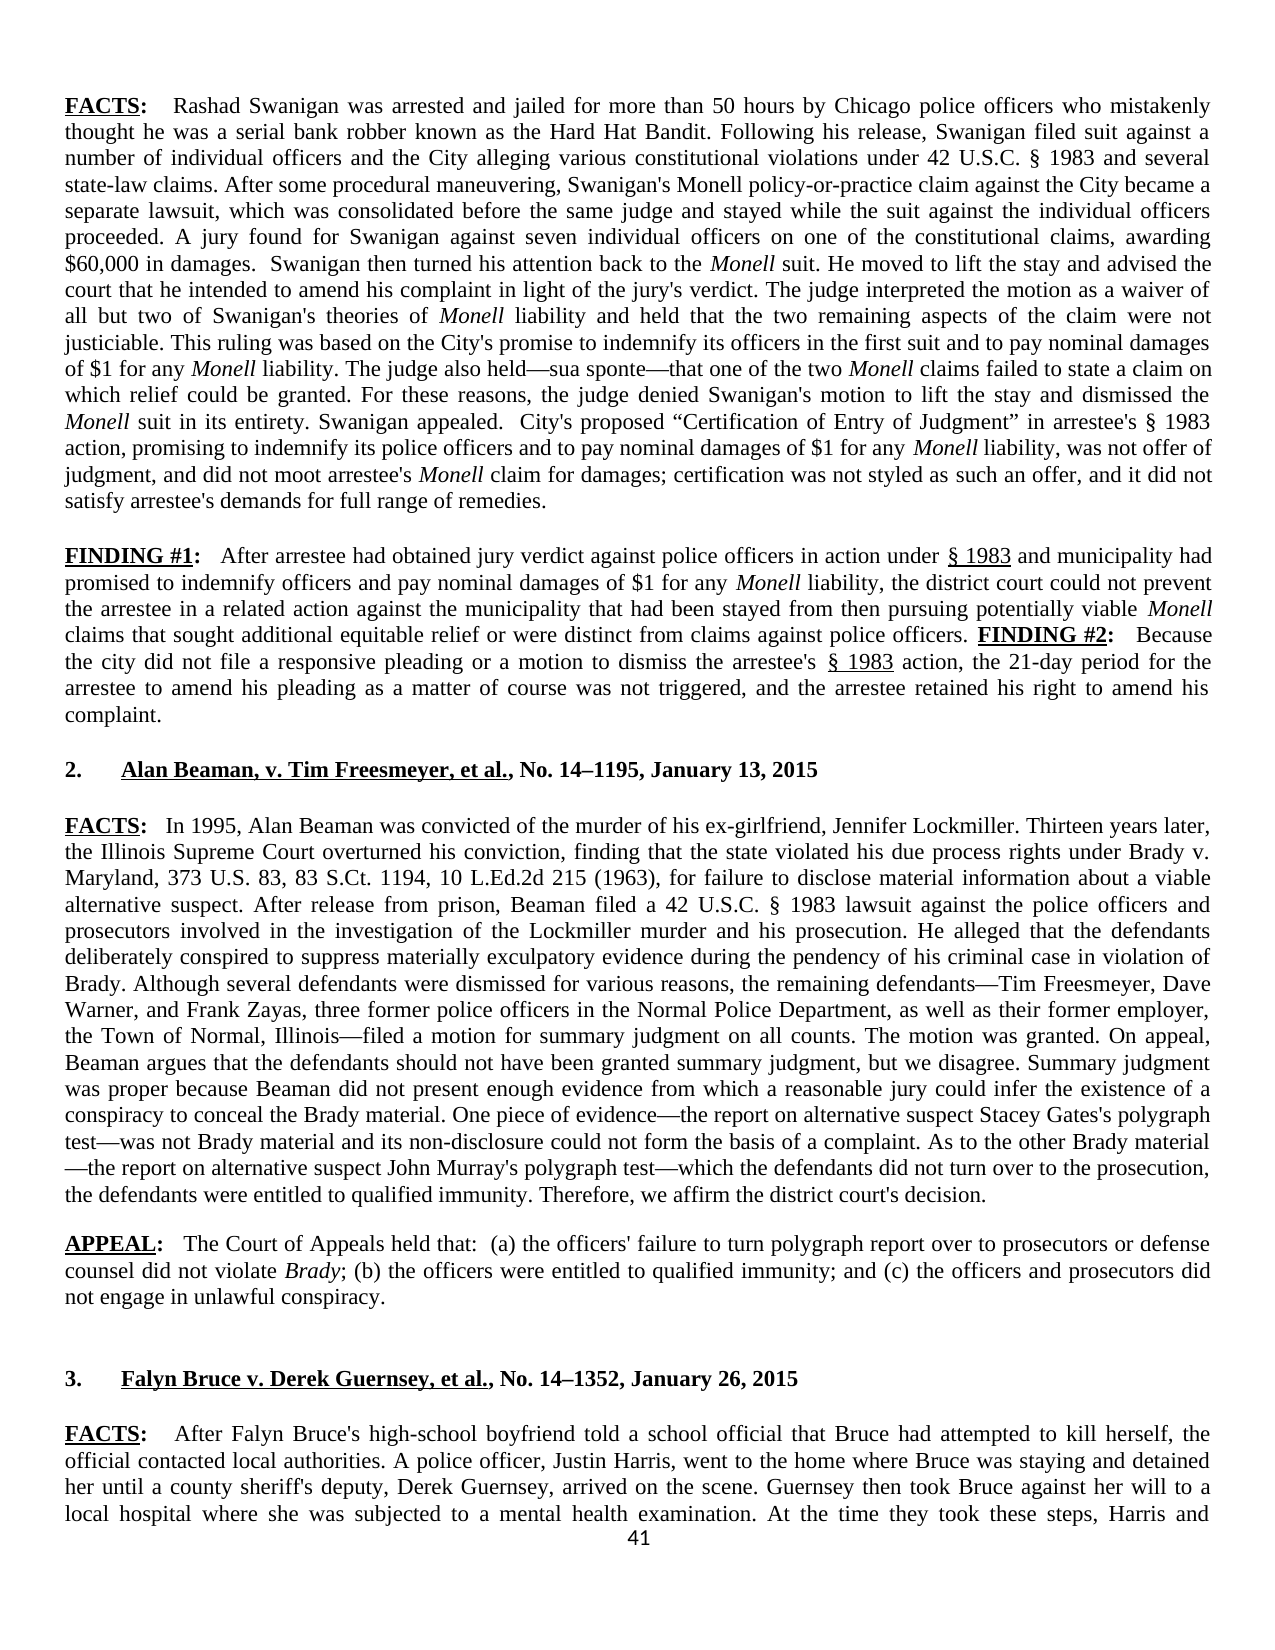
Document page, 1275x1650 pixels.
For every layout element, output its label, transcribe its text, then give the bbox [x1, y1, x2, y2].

text 2. Alan Beaman, v. Tim Freesmeyer, et al., No. 14–1195, January 13, 2015 [64, 756, 1212, 782]
text APPEAL: The Court of Appeals held that: (a) the officers' failure to turn polygraph report over to prosecutors or defense counsel did not violate Brady; (b) the officers were entitled to qualified immunity; and (c) the officers and prosecutors did not engage in unlawful conspiracy. [64, 1230, 1212, 1309]
text FACTS: Rashad Swanigan was arrested and jailed for more than 50 hours by Chicago police officers who mistakenly thought he was a serial bank robber known as the Hard Hat Bandit. Following his release, Swanigan filed suit against a number of individual officers and the City alleging various constitutional violations under 42 U.S.C. § 1983 and several state-law claims. After some procedural maneuvering, Swanigan's Monell policy-or-practice claim against the City became a separate lawsuit, which was consolidated before the same judge and stayed while the suit against the individual officers proceeded. A jury found for Swanigan against seven individual officers on one of the constitutional claims, awarding $60,000 in damages. Swanigan then turned his attention back to the Monell suit. He moved to lift the stay and advised the court that he intended to amend his complaint in light of the jury's verdict. The judge interpreted the motion as a waiver of all but two of Swanigan's theories of Monell liability and held that the two remaining aspects of the claim were not justiciable. This ruling was based on the City's promise to indemnify its officers in the first suit and to pay nominal damages of $1 for any Monell liability. The judge also held—sua sponte—that one of the two Monell claims failed to state a claim on which relief could be granted. For these reasons, the judge denied Swanigan's motion to lift the stay and dismissed the Monell suit in its entirety. Swanigan appealed. City's proposed “Certification of Entry of Judgment” in arrestee's § 1983 action, promising to indemnify its police officers and to pay nominal damages of $1 for any Monell liability, was not offer of judgment, and did not moot arrestee's Monell claim for damages; certification was not styled as such an offer, and it did not satisfy arrestee's demands for full range of remedies. [64, 92, 1212, 513]
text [64, 1421, 1212, 1526]
text FINDING #1: After arrestee had obtained jury verdict against police officers in action under § 1983 and municipality had promised to indemnify officers and pay nominal damages of $1 for any Monell liability, the district court could not prevent the arrestee in a related action against the municipality that had been stayed from then pursuing potentially viable Monell claims that sought additional equitable relief or were distinct from claims against police officers. FINDING #2: Because the city did not file a responsive pleading or a motion to dismiss the arrestee's § 1983 action, the 21-day period for the arrestee to amend his pleading as a matter of course was not triggered, and the arrestee retained his right to amend his complaint. [64, 542, 1212, 727]
text FACTS: In 1995, Alan Beaman was convicted of the murder of his ex-girlfriend, Jennifer Lockmiller. Thirteen years later, the Illinois Supreme Court overturned his conviction, finding that the state violated his due process rights under Brady v. Maryland, 373 U.S. 83, 83 S.Ct. 1194, 10 L.Ed.2d 215 (1963), for failure to disclose material information about a viable alternative suspect. After release from prison, Beaman filed a 42 U.S.C. § 1983 lawsuit against the police officers and prosecutors involved in the investigation of the Lockmiller murder and his prosecution. He alleged that the defendants deliberately conspired to suppress materially exculpatory evidence during the pendency of his criminal case in violation of Brady. Although several defendants were dismissed for various reasons, the remaining defendants—Tim Freesmeyer, Dave Warner, and Frank Zayas, three former police officers in the Normal Police Department, as well as their former employer, the Town of Normal, Illinois—filed a motion for summary judgment on all counts. The motion was granted. On appeal, Beaman argues that the defendants should not have been granted summary judgment, but we disagree. Summary judgment was proper because Beaman did not present enough evidence from which a reasonable jury could infer the existence of a conspiracy to conceal the Brady material. One piece of evidence—the report on alternative suspect Stacey Gates's polygraph test—was not Brady material and its non-disclosure could not form the basis of a complaint. As to the other Brady material—the report on alternative suspect John Murray's polygraph test—which the defendants did not turn over to the prosecution, the defendants were entitled to qualified immunity. Therefore, we affirm the district court's decision. [64, 812, 1212, 1207]
text 3. Falyn Bruce v. Derek Guernsey, et al., No. 14–1352, January 26, 2015 [64, 1365, 1212, 1391]
